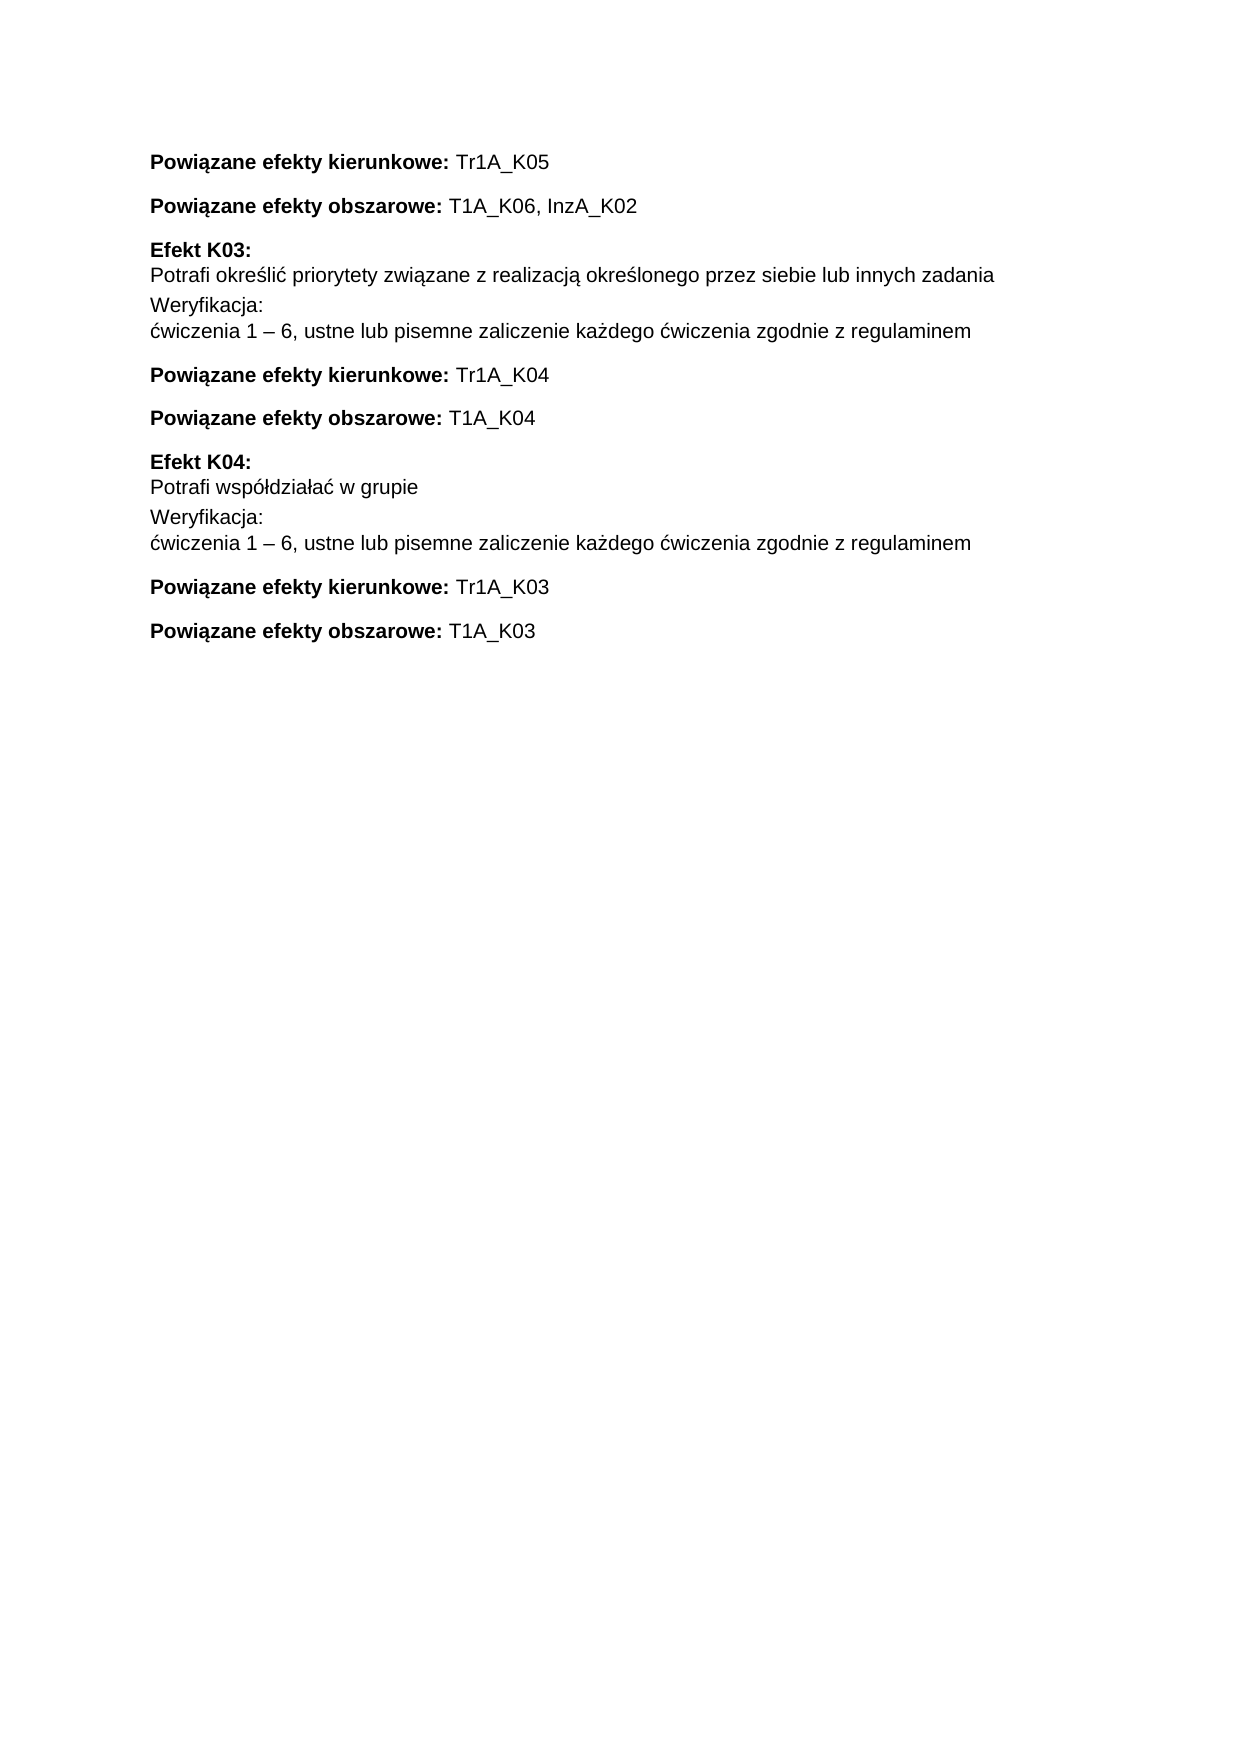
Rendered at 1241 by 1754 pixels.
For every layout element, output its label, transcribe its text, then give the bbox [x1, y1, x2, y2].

text Potrafi określić priorytety związane z realizacją określonego przez siebie lub innych zadania [150, 262, 1090, 286]
text Powiązane efekty kierunkowe: Tr1A_K04 [150, 362, 1090, 386]
text Powiązane efekty obszarowe: T1A_K04 [150, 406, 1090, 430]
text Powiązane efekty kierunkowe: Tr1A_K03 [150, 575, 1090, 599]
text Weryfikacja: [150, 293, 1090, 317]
text ćwiczenia 1 – 6, ustne lub pisemne zaliczenie każdego ćwiczenia zgodnie z regulaminem [150, 319, 1090, 343]
text Efekt K04: [150, 450, 1090, 474]
text ćwiczenia 1 – 6, ustne lub pisemne zaliczenie każdego ćwiczenia zgodnie z regulaminem [150, 531, 1090, 555]
text Potrafi współdziałać w grupie [150, 475, 1090, 499]
text Efekt K03: [150, 237, 1090, 261]
text Powiązane efekty kierunkowe: Tr1A_K05 [150, 150, 1090, 174]
text Weryfikacja: [150, 505, 1090, 529]
text Powiązane efekty obszarowe: T1A_K06, InzA_K02 [150, 194, 1090, 218]
text Powiązane efekty obszarowe: T1A_K03 [150, 619, 1090, 643]
